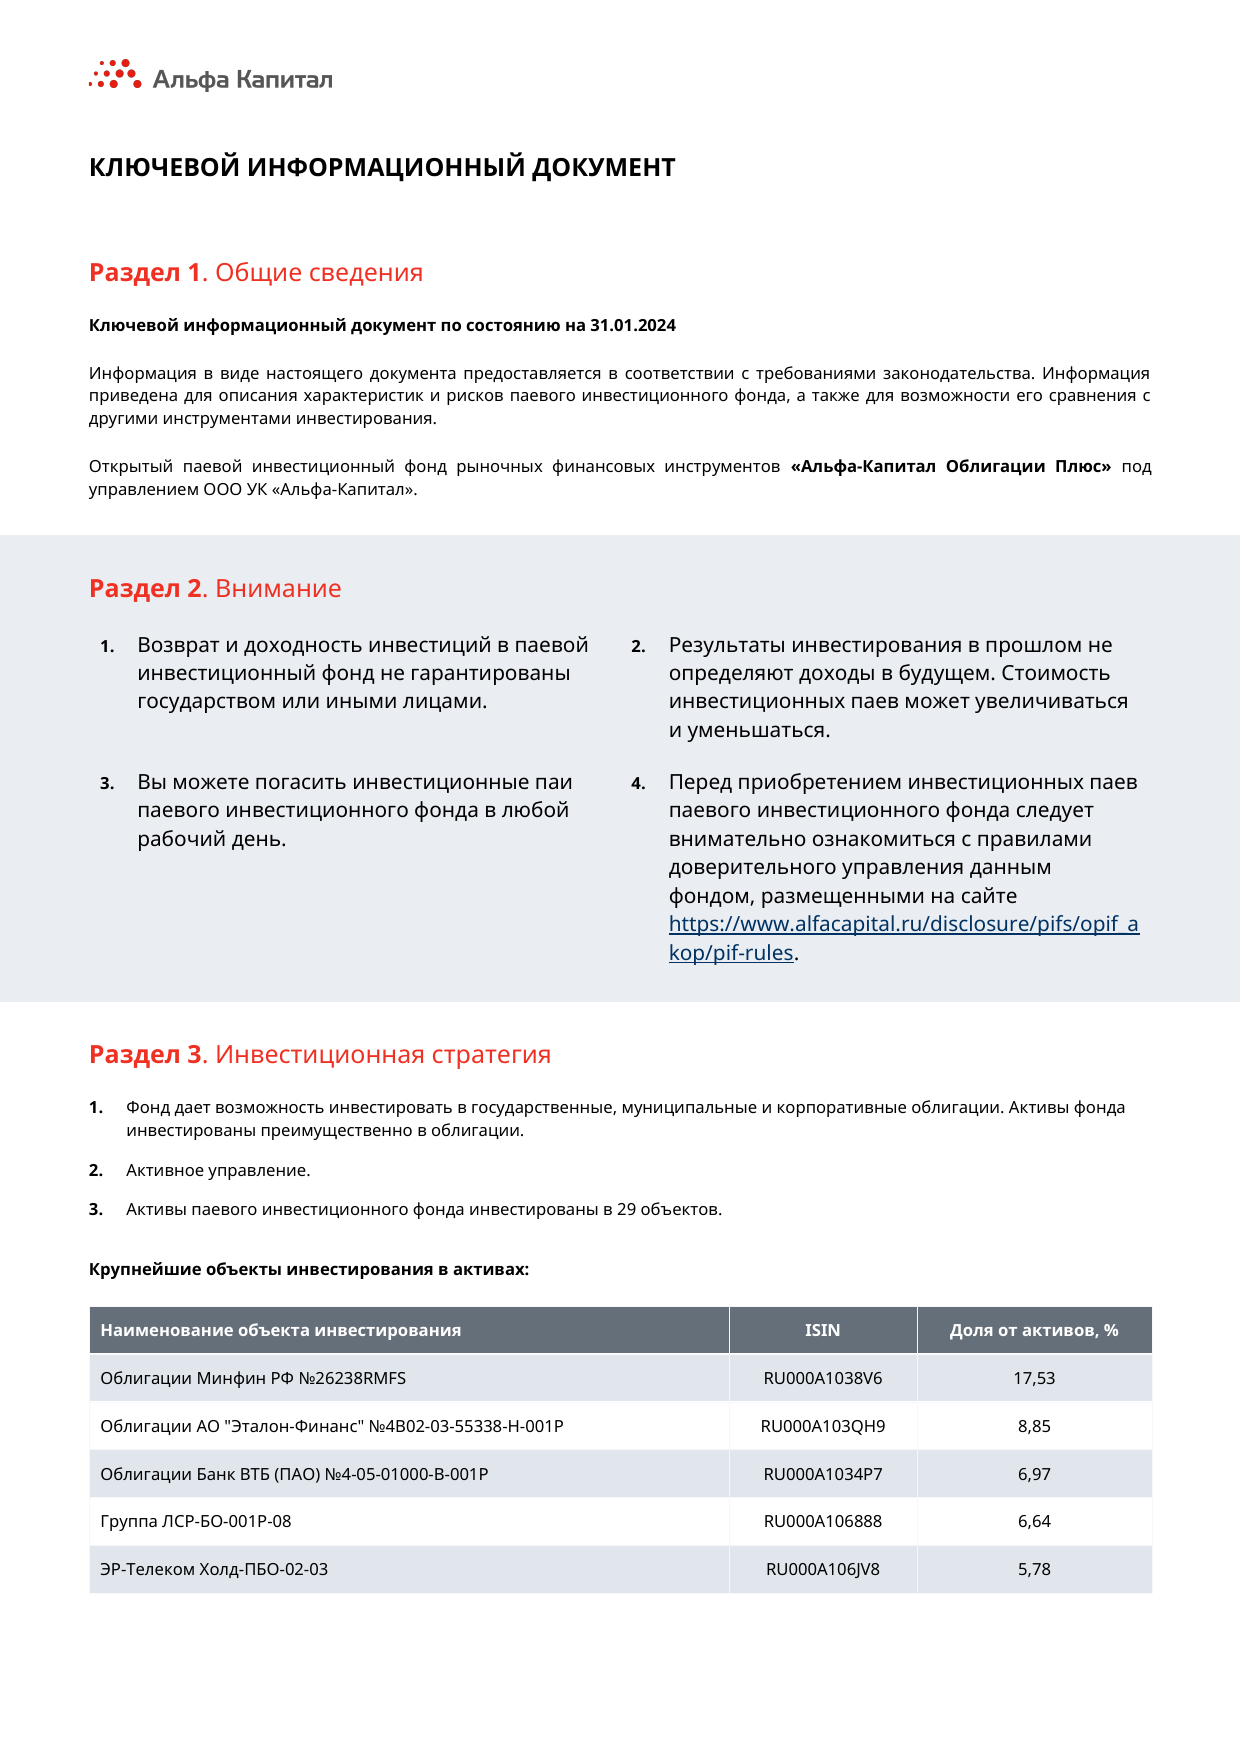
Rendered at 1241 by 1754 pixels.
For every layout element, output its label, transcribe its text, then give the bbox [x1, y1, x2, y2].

table_header КЛЮЧЕВОЙ ИНФОРМАЦИОННЫЙ ДОКУМЕНТ [0, 114, 1240, 219]
picture [88, 59, 332, 92]
table_cell Раздел 2. Внимание [0, 535, 1240, 1002]
table_cell Раздел 3. Инвестиционная стратегия Фонд дает возможность инвестировать в государственные, муниципальные и корпоративные облигации. Активы фонда инвестированы преимущественно в облигации. Активное управление. Активы паевого инвестиционного фонда инвестированы в 29 объектов. Крупнейшие объекты инвестирования в активах: [0, 1002, 1240, 1629]
table_cell Раздел 1. Общие сведения Ключевой информационный документ по состоянию на 31.01.2024 Информация в виде настоящего документа предоставляется в соответствии с требованиями законодательства. Информация приведена для описания характеристик и рисков паевого инвестиционного фонда, а также для возможности его сравнения с другими инструментами инвестирования. Открытый паевой инвестиционный фонд рыночных финансовых инструментов «Альфа-Капитал Облигации Плюс» под управлением ООО УК «Альфа-Капитал». [0, 219, 1240, 535]
